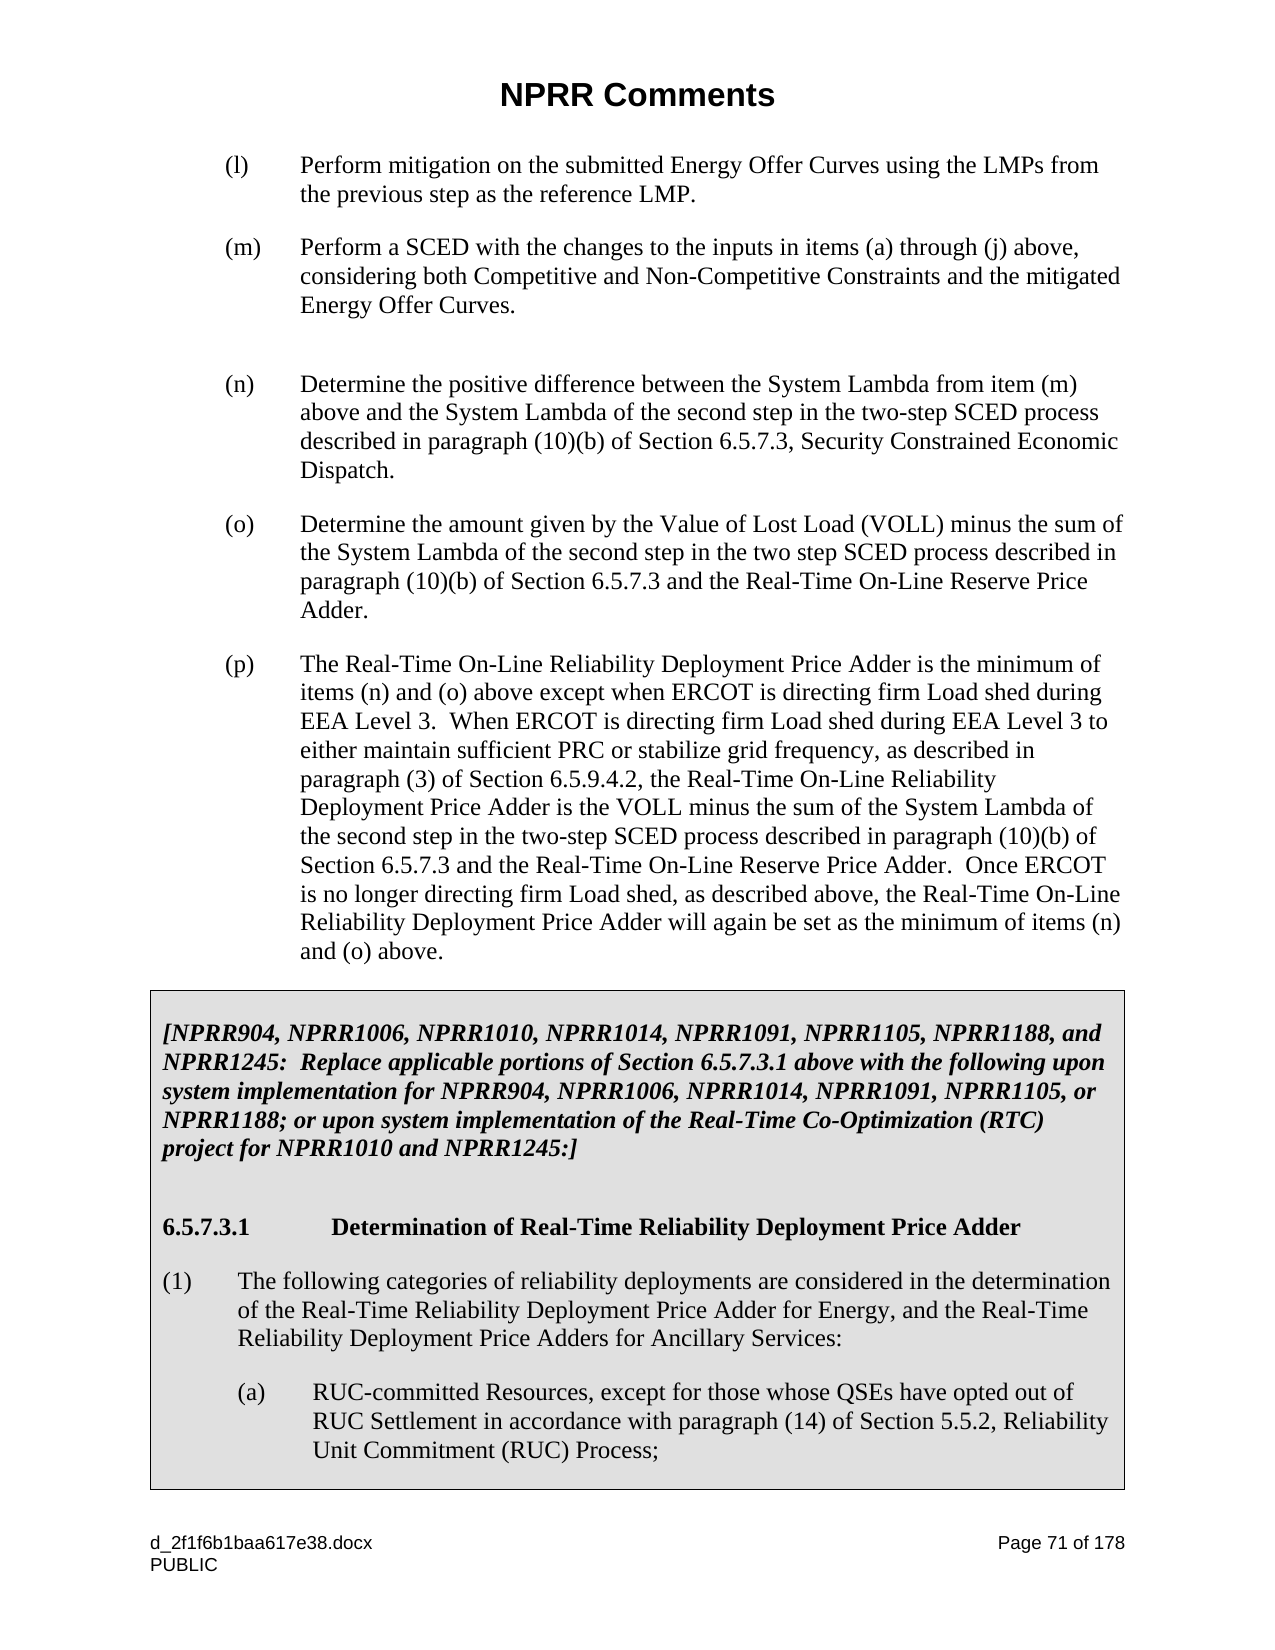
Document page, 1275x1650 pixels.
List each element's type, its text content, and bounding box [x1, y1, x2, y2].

text (l) Perform mitigation on the submitted Energy Offer Curves using the LMPs from the previous step as the reference LMP. [225, 150, 1125, 207]
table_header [151, 991, 1124, 1488]
text (m) Perform a SCED with the changes to the inputs in items (a) through (j) above, considering both Competitive and Non-Competitive Constraints and the mitigated Energy Offer Curves. [225, 232, 1125, 319]
text (n) Determine the positive difference between the System Lambda from item (m) above and the System Lambda of the second step in the two-step SCED process described in paragraph (10)(b) of Section 6.5.7.3, Security Constrained Economic Dispatch. [225, 369, 1125, 484]
text (o) Determine the amount given by the Value of Lost Load (VOLL) minus the sum of the System Lambda of the second step in the two step SCED process described in paragraph (10)(b) of Section 6.5.7.3 and the Real-Time On-Line Reserve Price Adder. [225, 509, 1125, 624]
text (p) The Real-Time On-Line Reliability Deployment Price Adder is the minimum of items (n) and (o) above except when ERCOT is directing firm Load shed during EEA Level 3. When ERCOT is directing firm Load shed during EEA Level 3 to either maintain sufficient PRC or stabilize grid frequency, as described in paragraph (3) of Section 6.5.9.4.2, the Real-Time On-Line Reliability Deployment Price Adder is the VOLL minus the sum of the System Lambda of the second step in the two-step SCED process described in paragraph (10)(b) of Section 6.5.7.3 and the Real-Time On-Line Reserve Price Adder. Once ERCOT is no longer directing firm Load shed, as described above, the Real-Time On-Line Reliability Deployment Price Adder will again be set as the minimum of items (n) and (o) above. [225, 649, 1125, 965]
